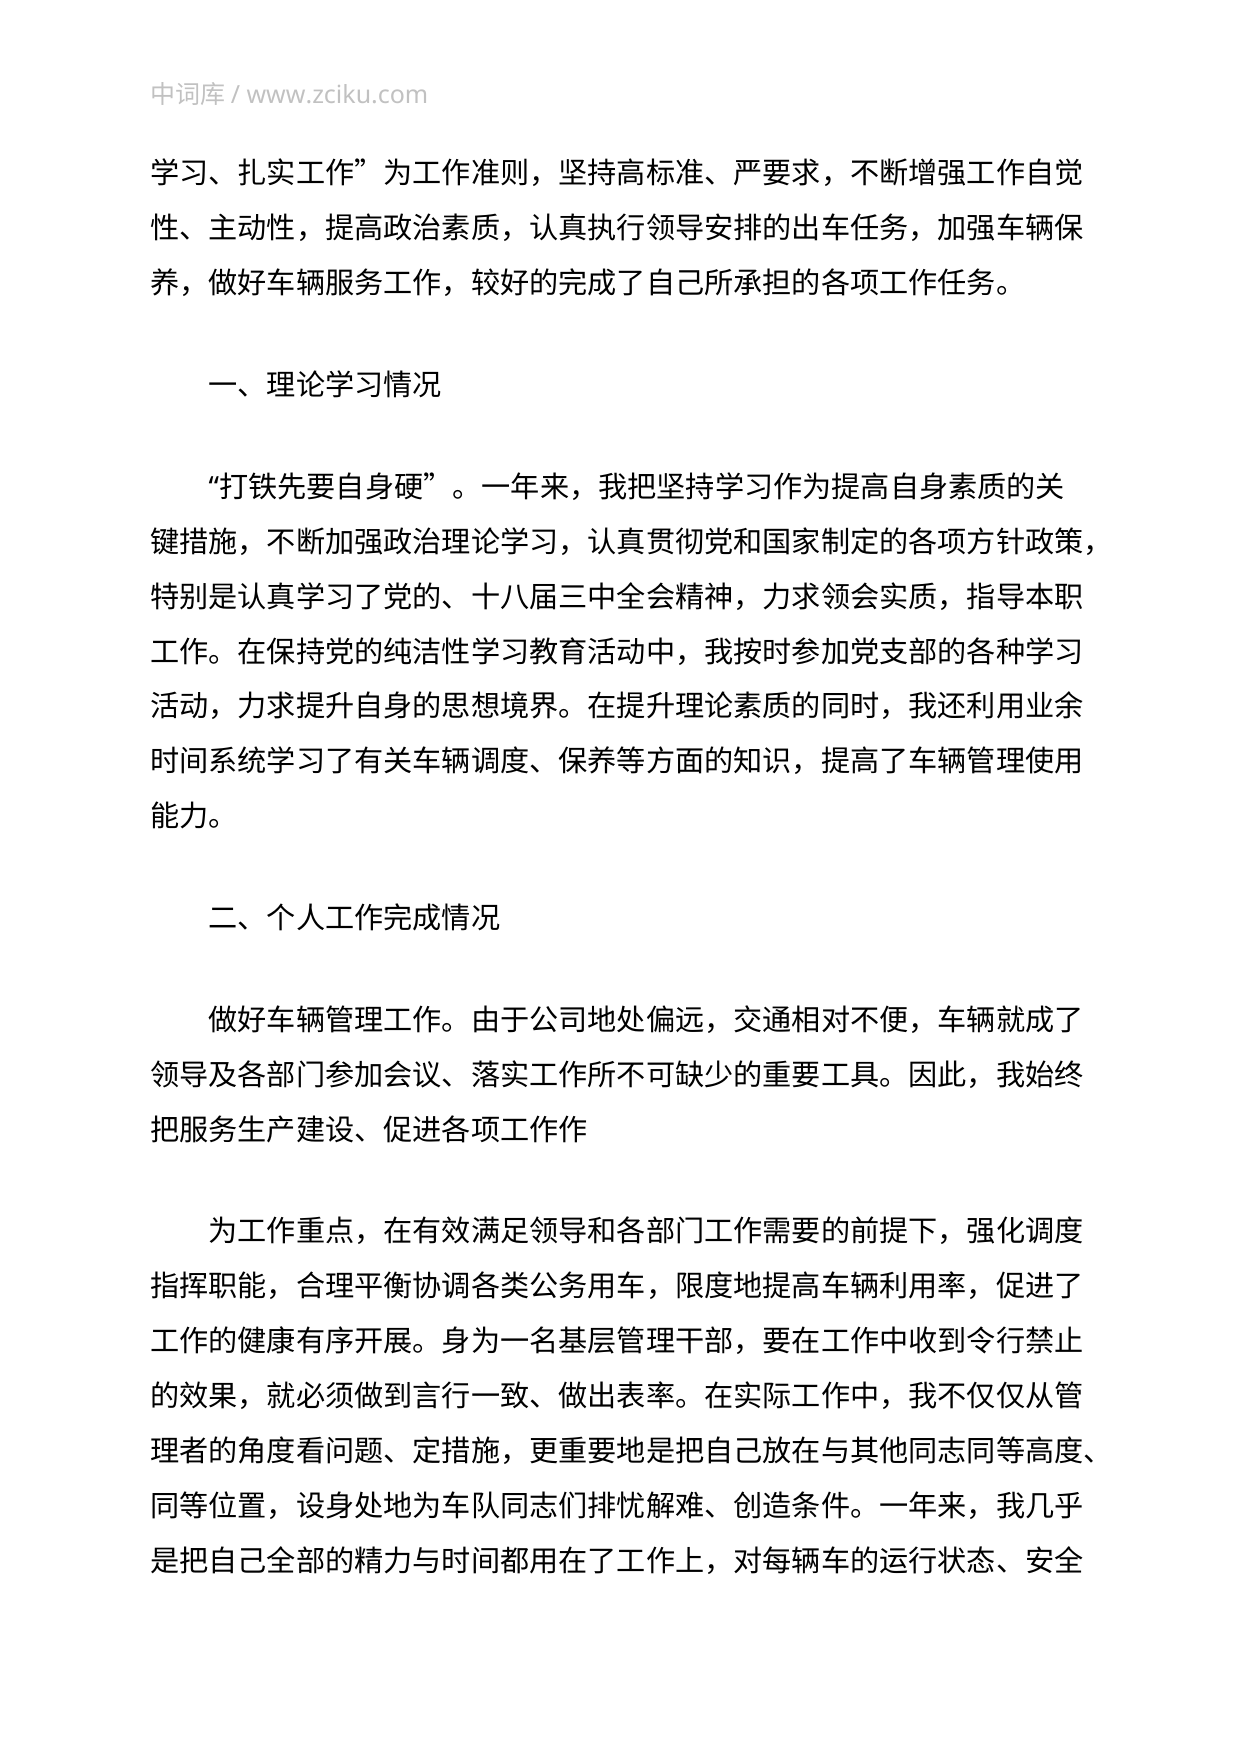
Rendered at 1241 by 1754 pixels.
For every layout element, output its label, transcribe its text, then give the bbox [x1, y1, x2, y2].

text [150, 1208, 1090, 1579]
text “打铁先要自身硬”。一年来，我把坚持学习作为提高自身素质的关键措施，不断加强政治理论学习，认真贯彻党和国家制定的各项方针政策，特别是认真学习了党的、十八届三中全会精神，力求领会实质，指导本职工作。在保持党的纯洁性学习教育活动中，我按时参加党支部的各种学习活动，力求提升自身的思想境界。在提升理论素质的同时，我还利用业余时间系统学习了有关车辆调度、保养等方面的知识，提高了车辆管理使用能力。 [150, 463, 1090, 835]
text 做好车辆管理工作。由于公司地处偏远，交通相对不便，车辆就成了领导及各部门参加会议、落实工作所不可缺少的重要工具。因此，我始终把服务生产建设、促进各项工作作 [150, 996, 1090, 1148]
text 二、个人工作完成情况 [150, 894, 1090, 937]
text 一、理论学习情况 [150, 362, 1090, 404]
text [150, 150, 1090, 302]
